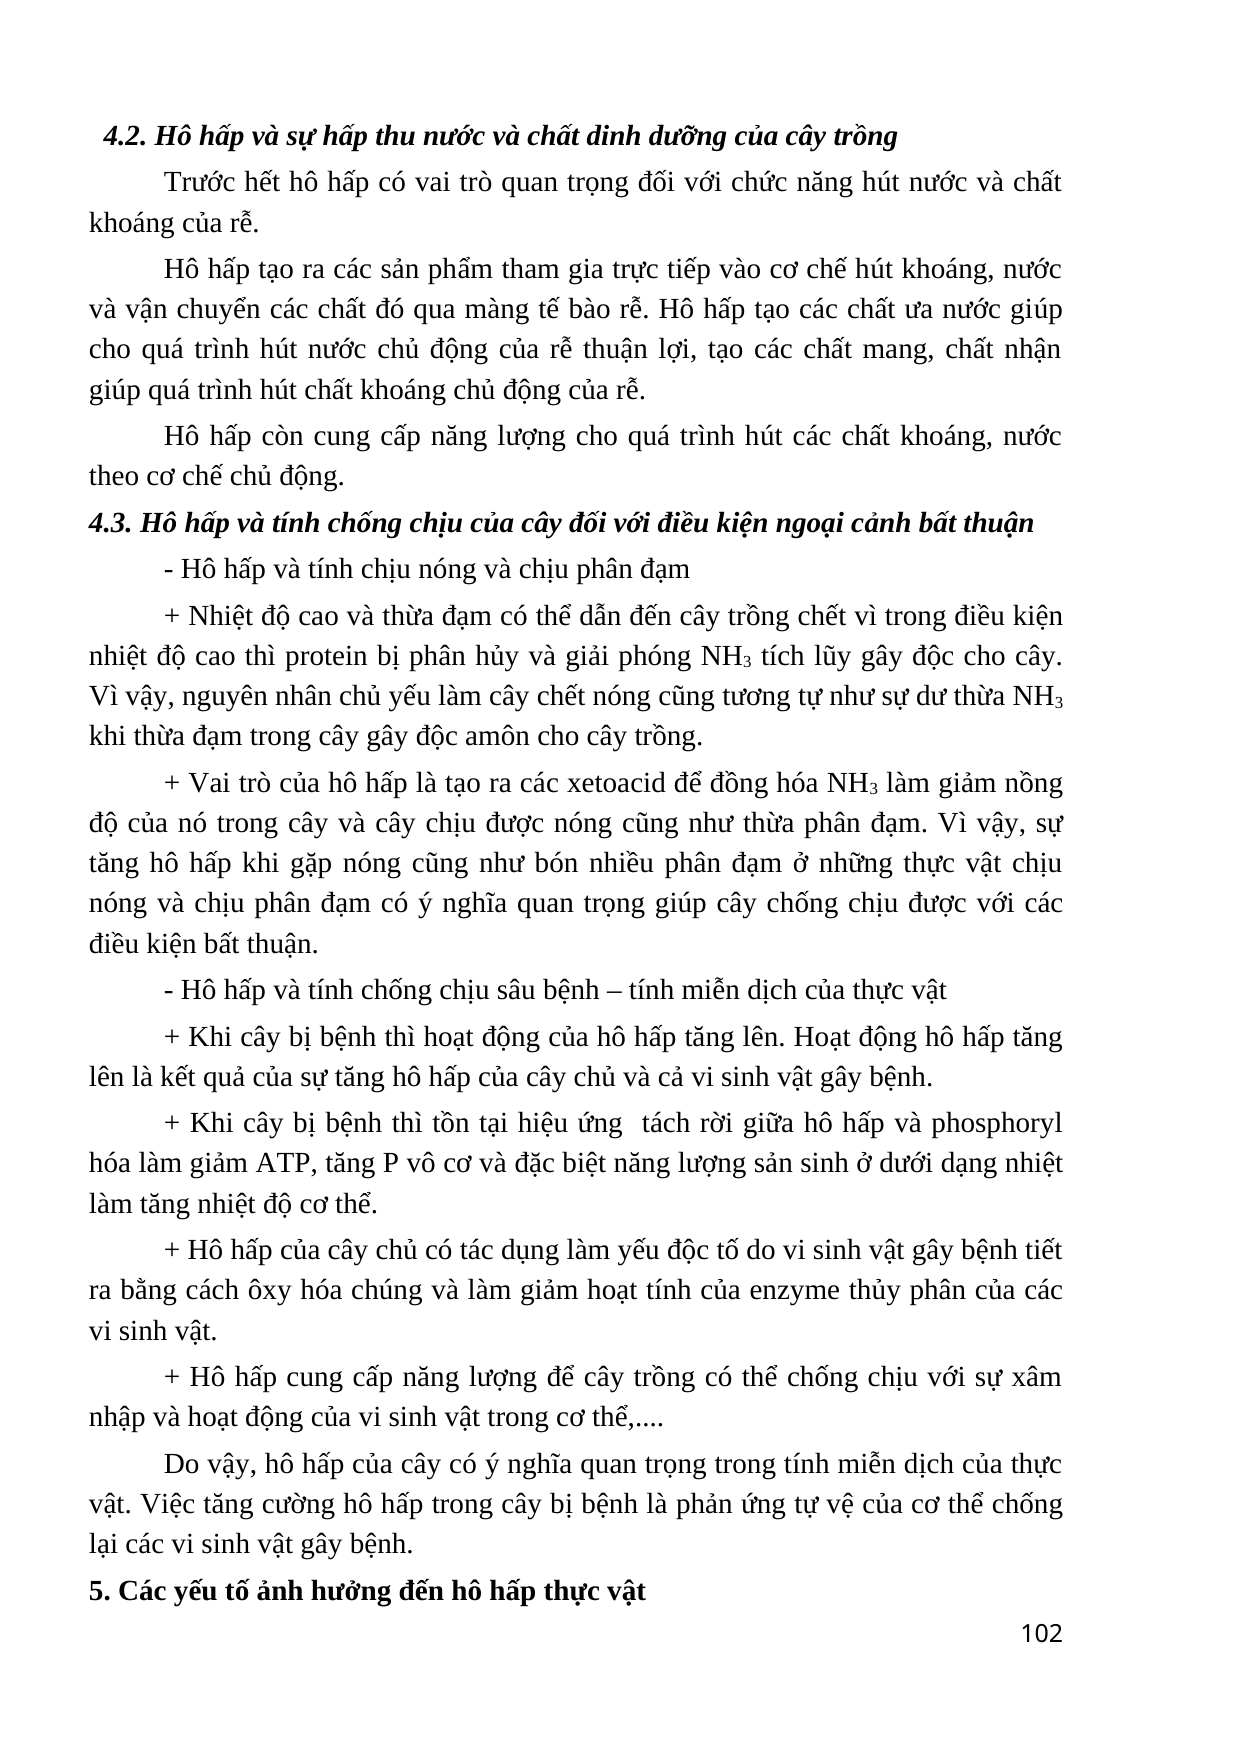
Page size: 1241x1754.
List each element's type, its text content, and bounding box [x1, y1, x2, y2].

text + Vai trò của hô hấp là tạo ra các xetoacid để đồng hóa NH3 làm giảm nồng độ của nó trong cây và cây chịu được nóng cũng như thừa phân đạm. Vì vậy, sự tăng hô hấp khi gặp nóng cũng như bón nhiều phân đạm ở những thực vật chịu nóng và chịu phân đạm có ý nghĩa quan trọng giúp cây chống chịu được với các điều kiện bất thuận. [89, 765, 1063, 959]
text Do vậy, hô hấp của cây có ý nghĩa quan trọng trong tính miễn dịch của thực vật. Việc tăng cường hô hấp trong cây bị bệnh là phản ứng tự vệ của cơ thể chống lại các vi sinh vật gây bệnh. [89, 1446, 1063, 1560]
text + Nhiệt độ cao và thừa đạm có thể dẫn đến cây trồng chết vì trong điều kiện nhiệt độ cao thì protein bị phân hủy và giải phóng NH3 tích lũy gây độc cho cây. Vì vậy, nguyên nhân chủ yếu làm cây chết nóng cũng tương tự như sự dư thừa NH3 khi thừa đạm trong cây gây độc amôn cho cây trồng. [89, 598, 1063, 752]
text + Khi cây bị bệnh thì hoạt động của hô hấp tăng lên. Hoạt động hô hấp tăng lên là kết quả của sự tăng hô hấp của cây chủ và cả vi sinh vật gây bệnh. [89, 1019, 1063, 1092]
text + Hô hấp cung cấp năng lượng để cây trồng có thể chống chịu với sự xâm nhập và hoạt động của vi sinh vật trong cơ thể,.... [89, 1359, 1063, 1433]
text - Hô hấp và tính chịu nóng và chịu phân đạm [89, 551, 1063, 585]
text + Khi cây bị bệnh thì tồn tại hiệu ứng tách rời giữa hô hấp và phosphoryl hóa làm giảm ATP, tăng P vô cơ và đặc biệt năng lượng sản sinh ở dưới dạng nhiệt làm tăng nhiệt độ cơ thể. [89, 1105, 1063, 1219]
text Hô hấp còn cung cấp năng lượng cho quá trình hút các chất khoáng, nước theo cơ chế chủ động. [89, 418, 1063, 492]
subtitle 5. Các yếu tố ảnh hưởng đến hô hấp thực vật [89, 1573, 1063, 1606]
text + Hô hấp của cây chủ có tác dụng làm yếu độc tố do vi sinh vật gây bệnh tiết ra bằng cách ôxy hóa chúng và làm giảm hoạt tính của enzyme thủy phân của các vi sinh vật. [89, 1232, 1063, 1346]
text Hô hấp tạo ra các sản phẩm tham gia trực tiếp vào cơ chế hút khoáng, nước và vận chuyển các chất đó qua màng tế bào rễ. Hô hấp tạo các chất ưa nước giúp cho quá trình hút nước chủ động của rễ thuận lợi, tạo các chất mang, chất nhận giúp quá trình hút chất khoáng chủ động của rễ. [89, 251, 1063, 405]
text - Hô hấp và tính chống chịu sâu bệnh – tính miễn dịch của thực vật [89, 972, 1063, 1006]
subtitle 4.3. Hô hấp và tính chống chịu của cây đối với điều kiện ngoại cảnh bất thuận [89, 505, 1063, 538]
text Trước hết hô hấp có vai trò quan trọng đối với chức năng hút nước và chất khoáng của rễ. [89, 164, 1063, 238]
subtitle 4.2. Hô hấp và sự hấp thu nước và chất dinh dưỡng của cây trồng [89, 118, 1063, 152]
